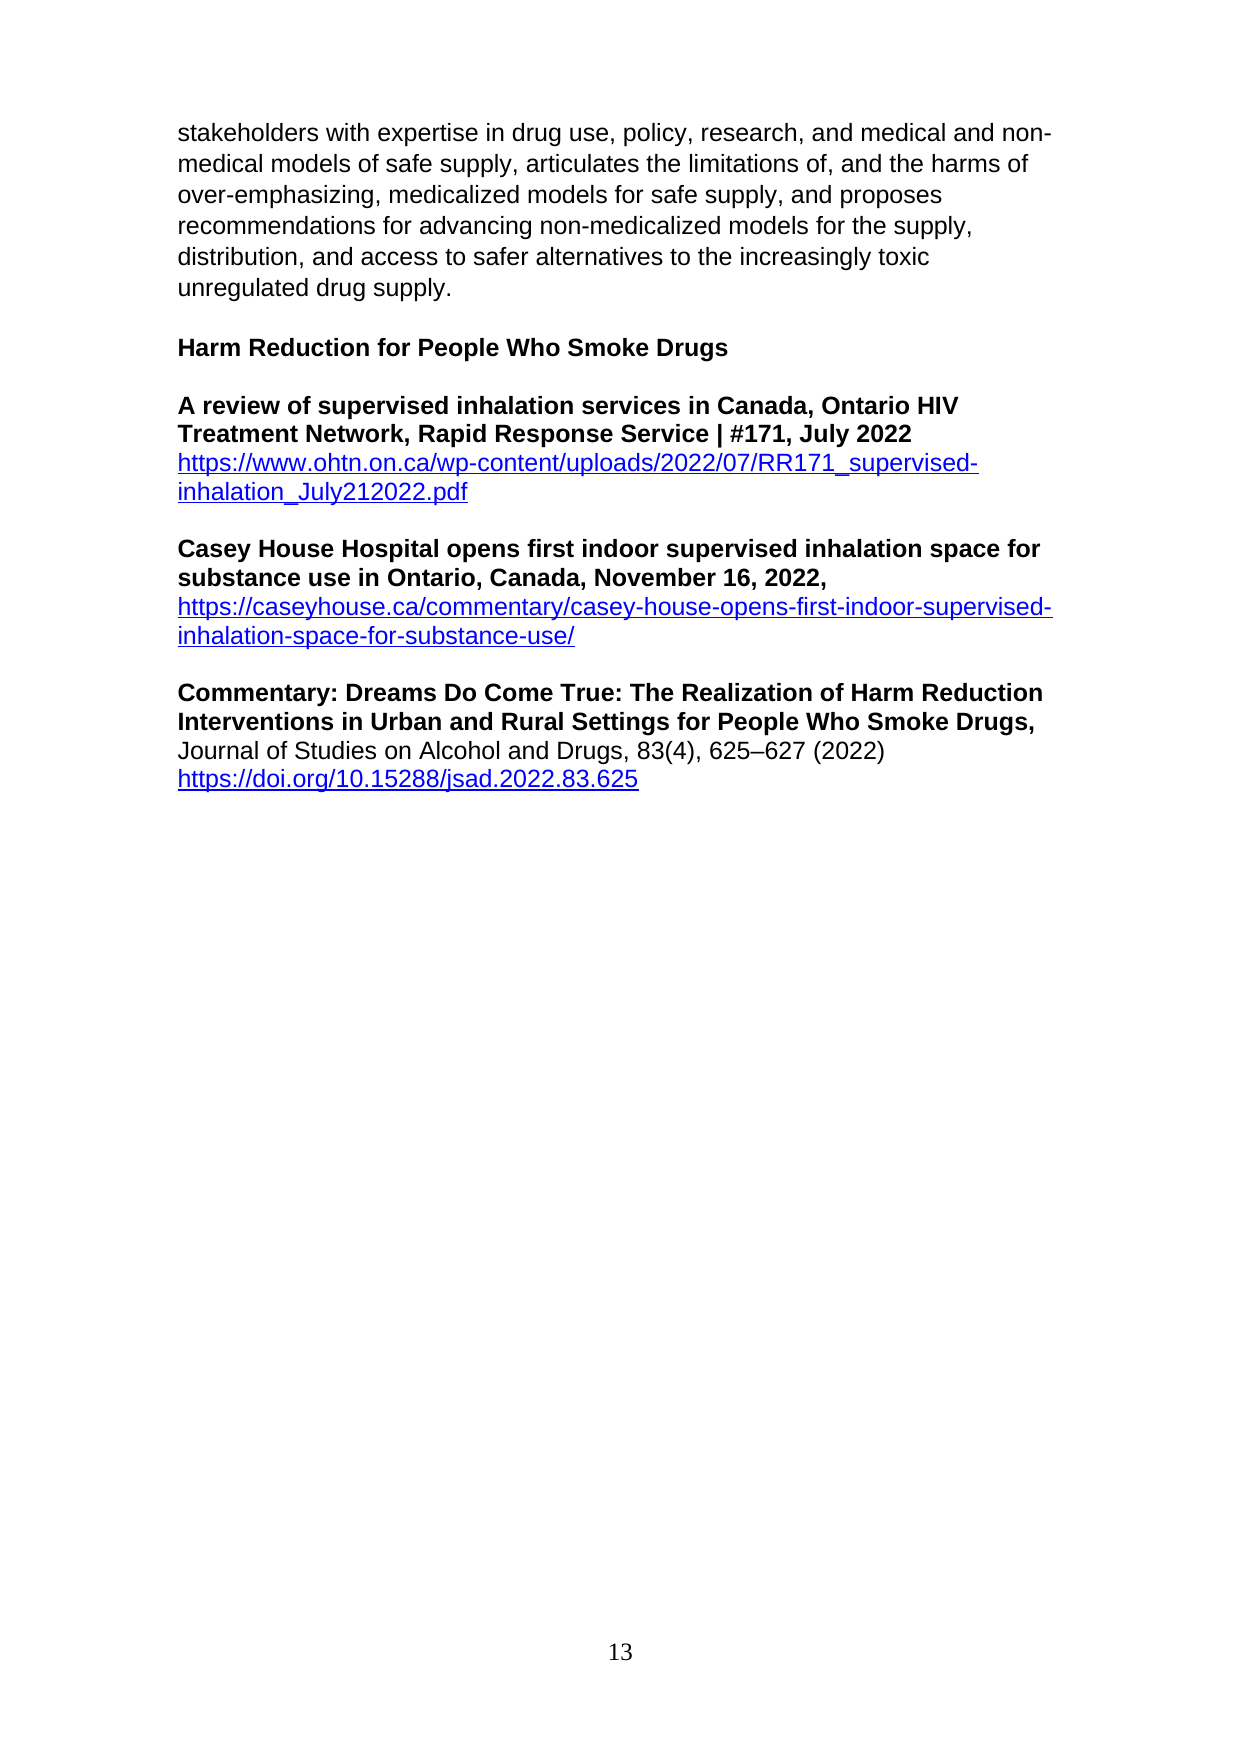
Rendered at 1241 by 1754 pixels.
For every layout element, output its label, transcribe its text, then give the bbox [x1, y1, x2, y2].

text A review of supervised inhalation services in Canada, Ontario HIV Treatment Network, Rapid Response Service | #171, July 2022 [177, 391, 1063, 448]
text Commentary: Dreams Do Come True: The Realization of Harm Reduction Interventions in Urban and Rural Settings for People Who Smoke Drugs, Journal of Studies on Alcohol and Drugs, 83(4), 625–627 (2022) https://doi.org/10.15288/jsad.2022.83.625 [177, 678, 1063, 793]
text https://caseyhouse.ca/commentary/casey-house-opens-first-indoor-supervised-inhalation-space-for-substance-use/ [177, 592, 1063, 649]
text Harm Reduction for People Who Smoke Drugs [177, 333, 1063, 362]
text Casey House Hospital opens first indoor supervised inhalation space for substance use in Ontario, Canada, November 16, 2022, [177, 534, 1063, 592]
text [177, 118, 1063, 302]
text https://www.ohtn.on.ca/wp-content/uploads/2022/07/RR171_supervised-inhalation_July212022.pdf [177, 448, 1063, 506]
